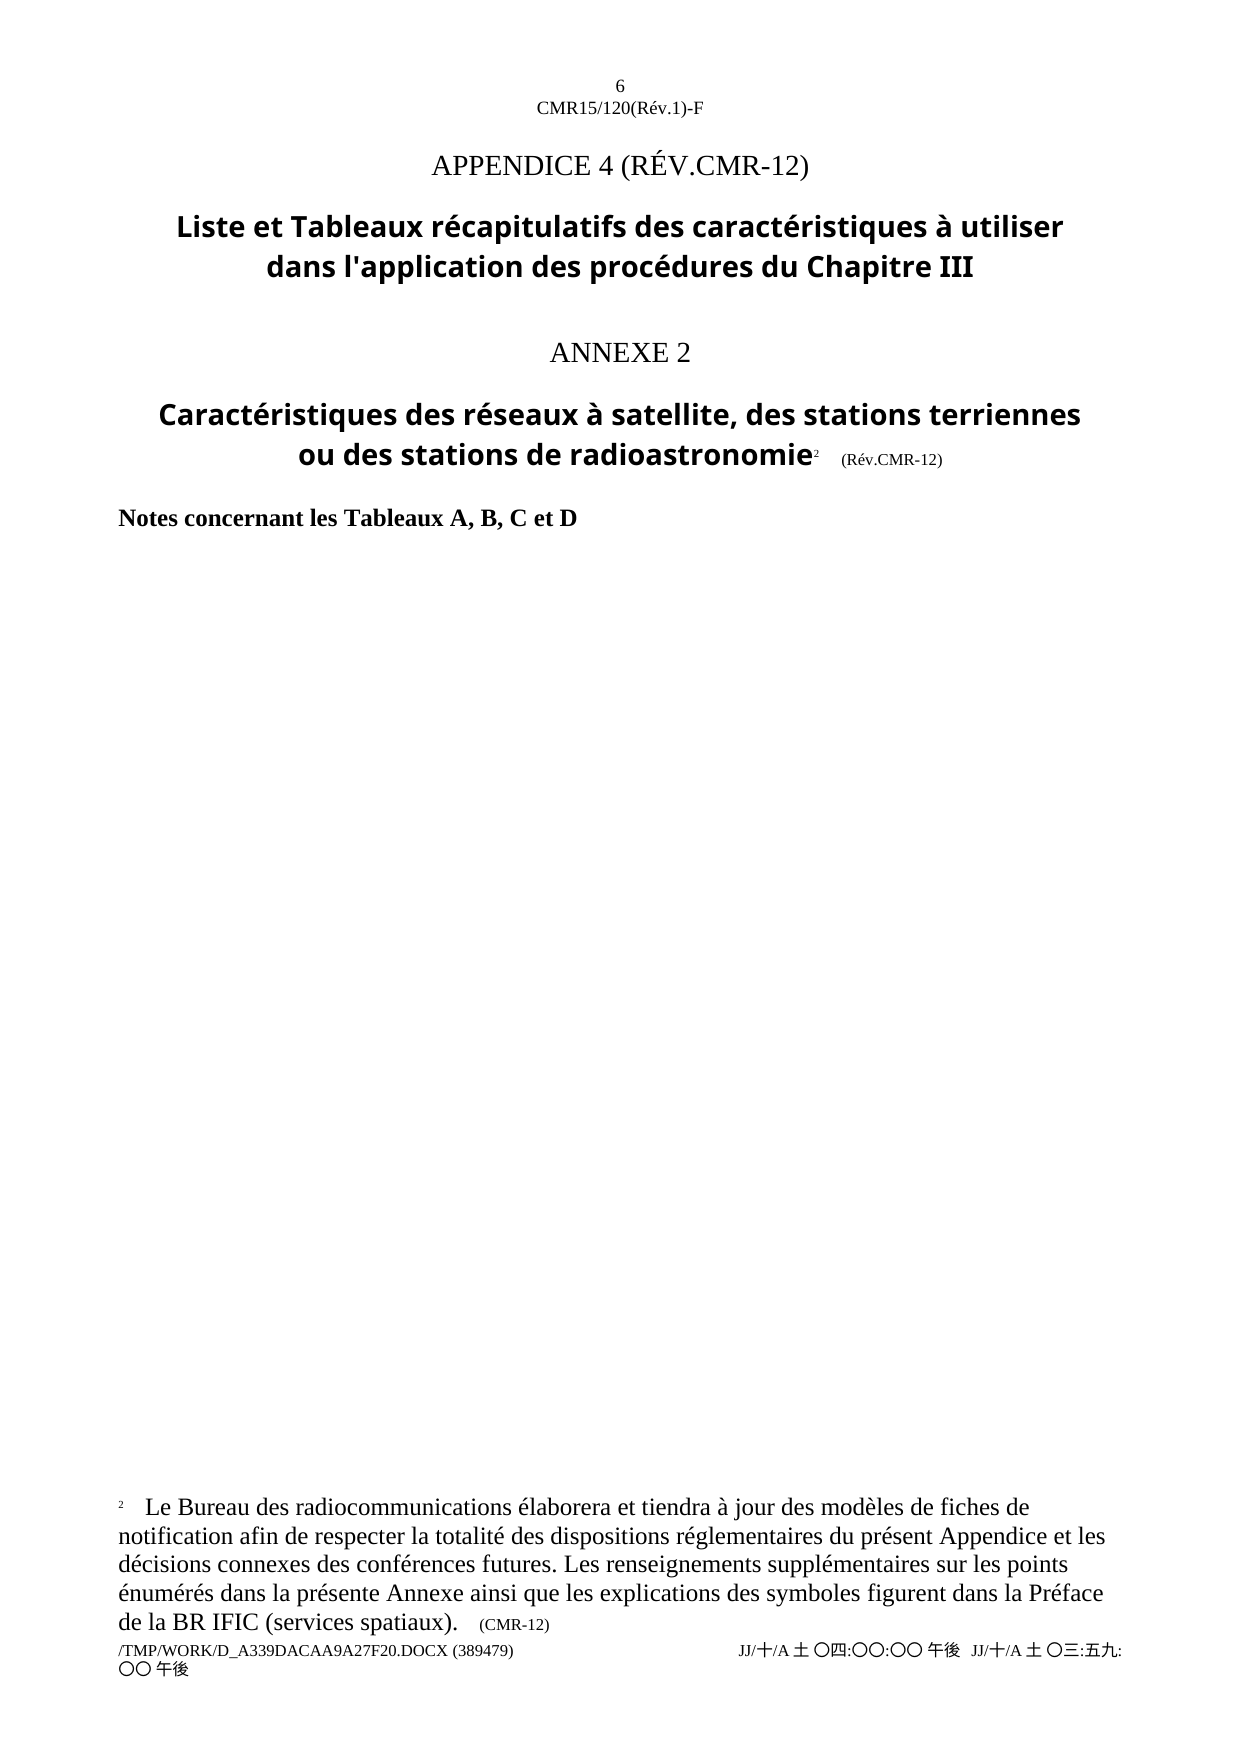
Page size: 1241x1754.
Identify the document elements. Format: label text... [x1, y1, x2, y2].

text ANNEXE 2 [118, 336, 1122, 369]
title Liste et Tableaux récapitulatifs des caractéristiques à utiliser dans l'application des procédures du Chapitre III [118, 206, 1122, 286]
text APPENDICE 4 (RÉV.CMR-12) [118, 148, 1122, 181]
title Caractéristiques des réseaux à satellite, des stations terriennes ou des stations de radioastronomie2 (Rév.CMR-12) [118, 394, 1122, 473]
subtitle Notes concernant les Tableaux A, B, C et D [118, 503, 1122, 531]
